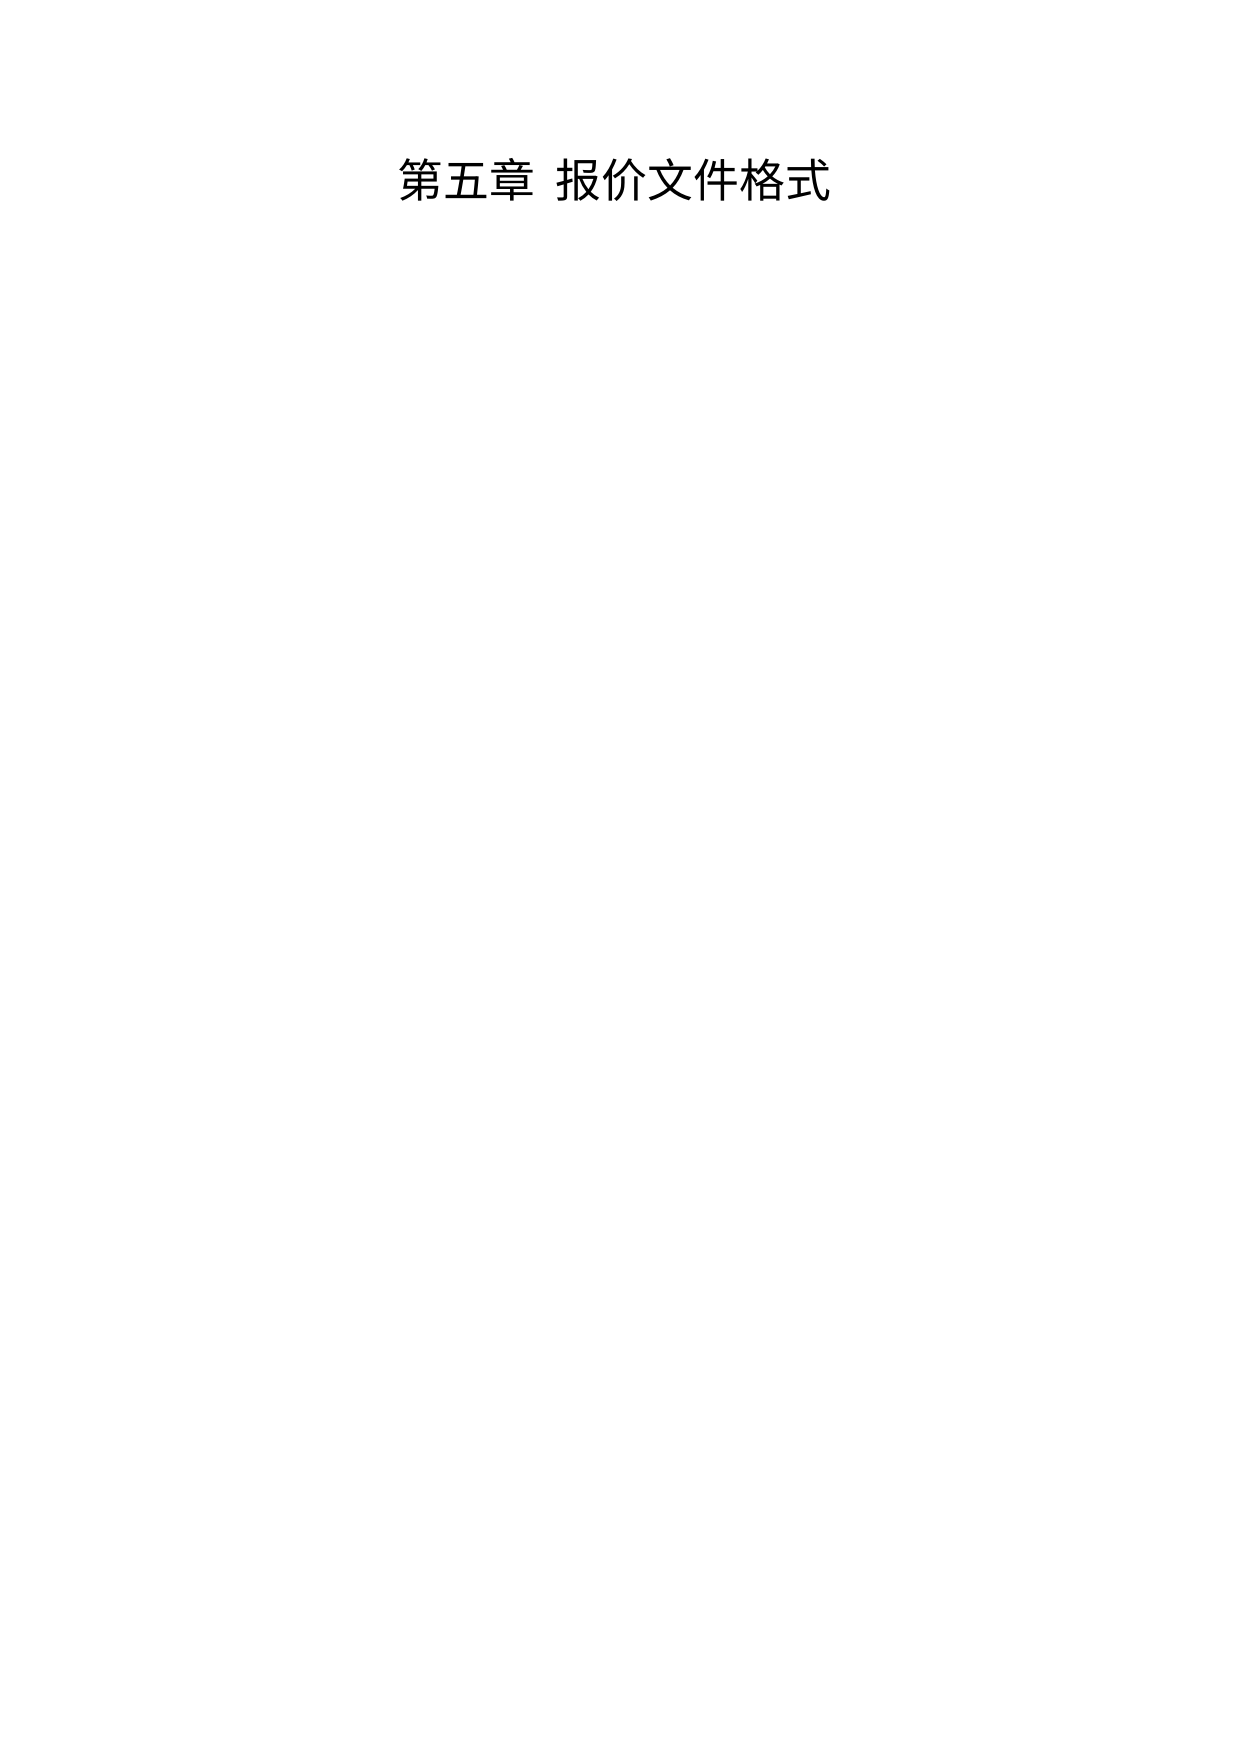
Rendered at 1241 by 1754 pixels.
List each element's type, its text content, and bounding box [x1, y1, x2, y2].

list 第五章 报价文件格式 [187, 150, 1041, 209]
